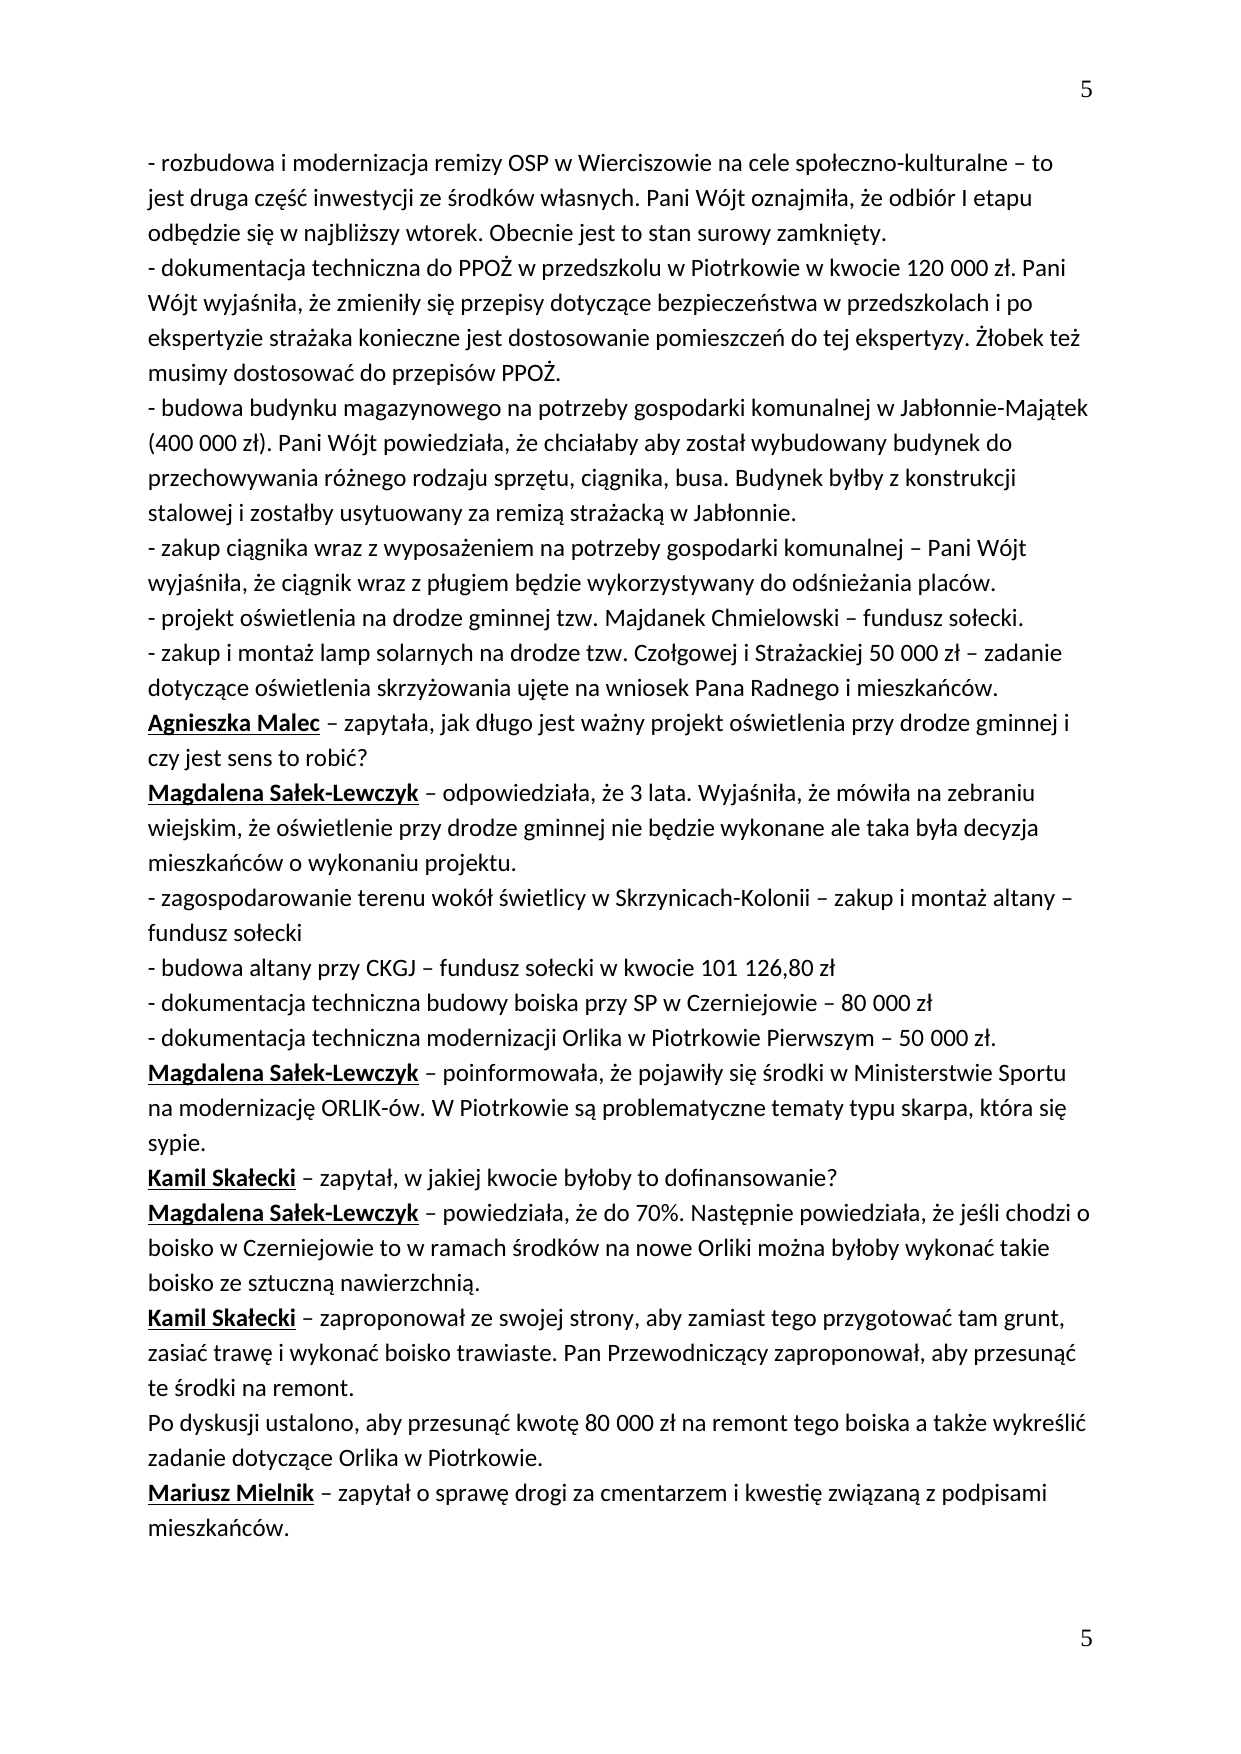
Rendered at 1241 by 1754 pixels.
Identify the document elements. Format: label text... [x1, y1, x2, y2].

text Magdalena Sałek-Lewczyk – poinformowała, że pojawiły się środki w Ministerstwie Sportu na modernizację ORLIK-ów. W Piotrkowie są problematyczne tematy typu skarpa, która się sypie. [148, 1058, 1093, 1158]
text Magdalena Sałek-Lewczyk – powiedziała, że do 70%. Następnie powiedziała, że jeśli chodzi o boisko w Czerniejowie to w ramach środków na nowe Orliki można byłoby wykonać takie boisko ze sztuczną nawierzchnią. [148, 1198, 1093, 1298]
text - dokumentacja techniczna budowy boiska przy SP w Czerniejowie – 80 000 zł [148, 988, 1093, 1018]
text - budowa altany przy CKGJ – fundusz sołecki w kwocie 101 126,80 zł [148, 953, 1093, 983]
text - rozbudowa i modernizacja remizy OSP w Wierciszowie na cele społeczno-kulturalne – to jest druga część inwestycji ze środków własnych. Pani Wójt oznajmiła, że odbiór I etapu odbędzie się w najbliższy wtorek. Obecnie jest to stan surowy zamknięty. [148, 148, 1093, 248]
text - dokumentacja techniczna do PPOŻ w przedszkolu w Piotrkowie w kwocie 120 000 zł. Pani Wójt wyjaśniła, że zmieniły się przepisy dotyczące bezpieczeństwa w przedszkolach i po ekspertyzie strażaka konieczne jest dostosowanie pomieszczeń do tej ekspertyzy. Żłobek też musimy dostosować do przepisów PPOŻ. [148, 253, 1093, 388]
text Po dyskusji ustalono, aby przesunąć kwotę 80 000 zł na remont tego boiska a także wykreślić zadanie dotyczące Orlika w Piotrkowie. [148, 1408, 1093, 1473]
text - zagospodarowanie terenu wokół świetlicy w Skrzynicach-Kolonii – zakup i montaż altany – fundusz sołecki [148, 883, 1093, 948]
text - dokumentacja techniczna modernizacji Orlika w Piotrkowie Pierwszym – 50 000 zł. [148, 1023, 1093, 1053]
text - projekt oświetlenia na drodze gminnej tzw. Majdanek Chmielowski – fundusz sołecki. [148, 603, 1093, 633]
text - zakup i montaż lamp solarnych na drodze tzw. Czołgowej i Strażackiej 50 000 zł – zadanie dotyczące oświetlenia skrzyżowania ujęte na wniosek Pana Radnego i mieszkańców. [148, 638, 1093, 703]
text Kamil Skałecki – zapytał, w jakiej kwocie byłoby to dofinansowanie? [148, 1163, 1093, 1193]
text Kamil Skałecki – zaproponował ze swojej strony, aby zamiast tego przygotować tam grunt, zasiać trawę i wykonać boisko trawiaste. Pan Przewodniczący zaproponował, aby przesunąć te środki na remont. [148, 1303, 1093, 1403]
text Agnieszka Malec – zapytała, jak długo jest ważny projekt oświetlenia przy drodze gminnej i czy jest sens to robić? [148, 708, 1093, 773]
text - zakup ciągnika wraz z wyposażeniem na potrzeby gospodarki komunalnej – Pani Wójt wyjaśniła, że ciągnik wraz z pługiem będzie wykorzystywany do odśnieżania placów. [148, 533, 1093, 598]
text Mariusz Mielnik – zapytał o sprawę drogi za cmentarzem i kwestię związaną z podpisami mieszkańców. [148, 1478, 1093, 1543]
text - budowa budynku magazynowego na potrzeby gospodarki komunalnej w Jabłonnie-Majątek (400 000 zł). Pani Wójt powiedziała, że chciałaby aby został wybudowany budynek do przechowywania różnego rodzaju sprzętu, ciągnika, busa. Budynek byłby z konstrukcji stalowej i zostałby usytuowany za remizą strażacką w Jabłonnie. [148, 393, 1093, 528]
text Magdalena Sałek-Lewczyk – odpowiedziała, że 3 lata. Wyjaśniła, że mówiła na zebraniu wiejskim, że oświetlenie przy drodze gminnej nie będzie wykonane ale taka była decyzja mieszkańców o wykonaniu projektu. [148, 778, 1093, 878]
